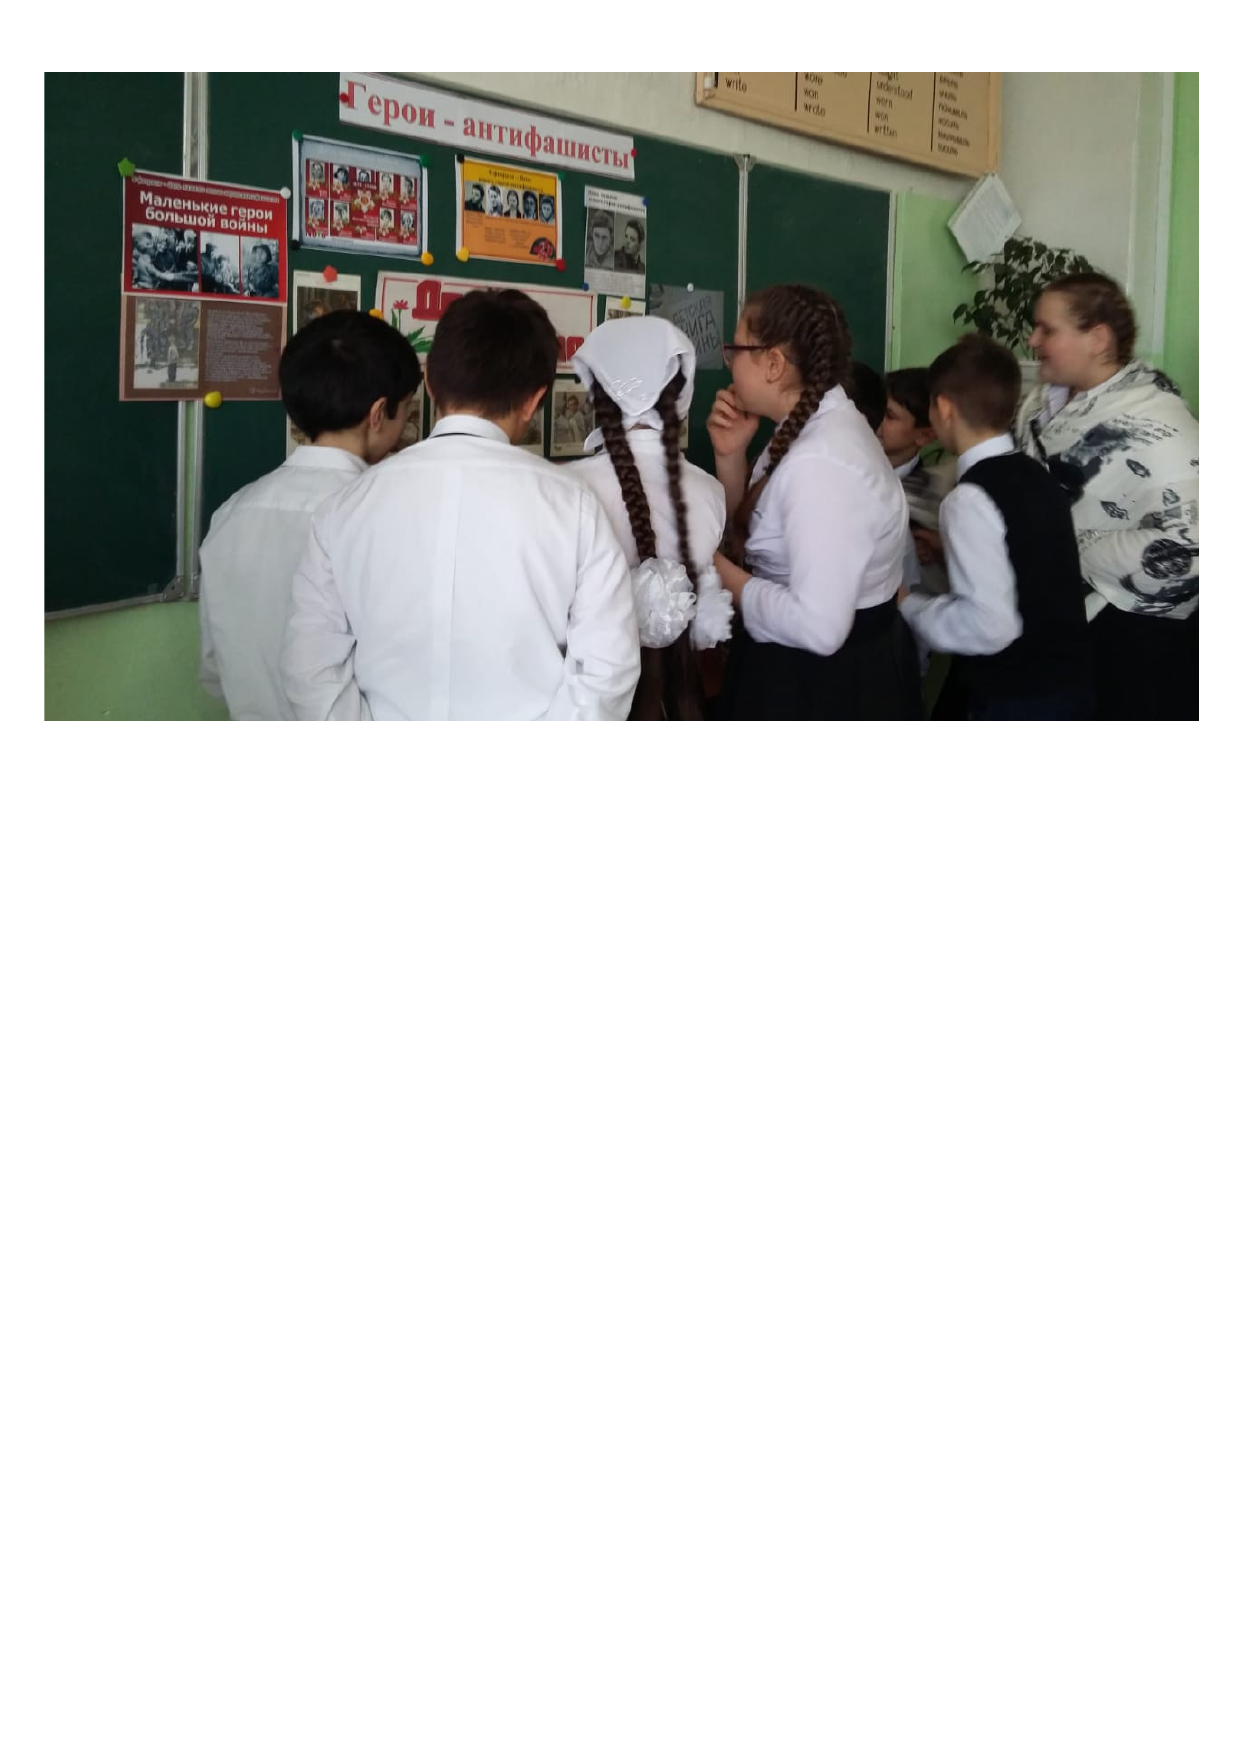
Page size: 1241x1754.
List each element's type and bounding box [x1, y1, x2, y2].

picture [44, 72, 1199, 721]
